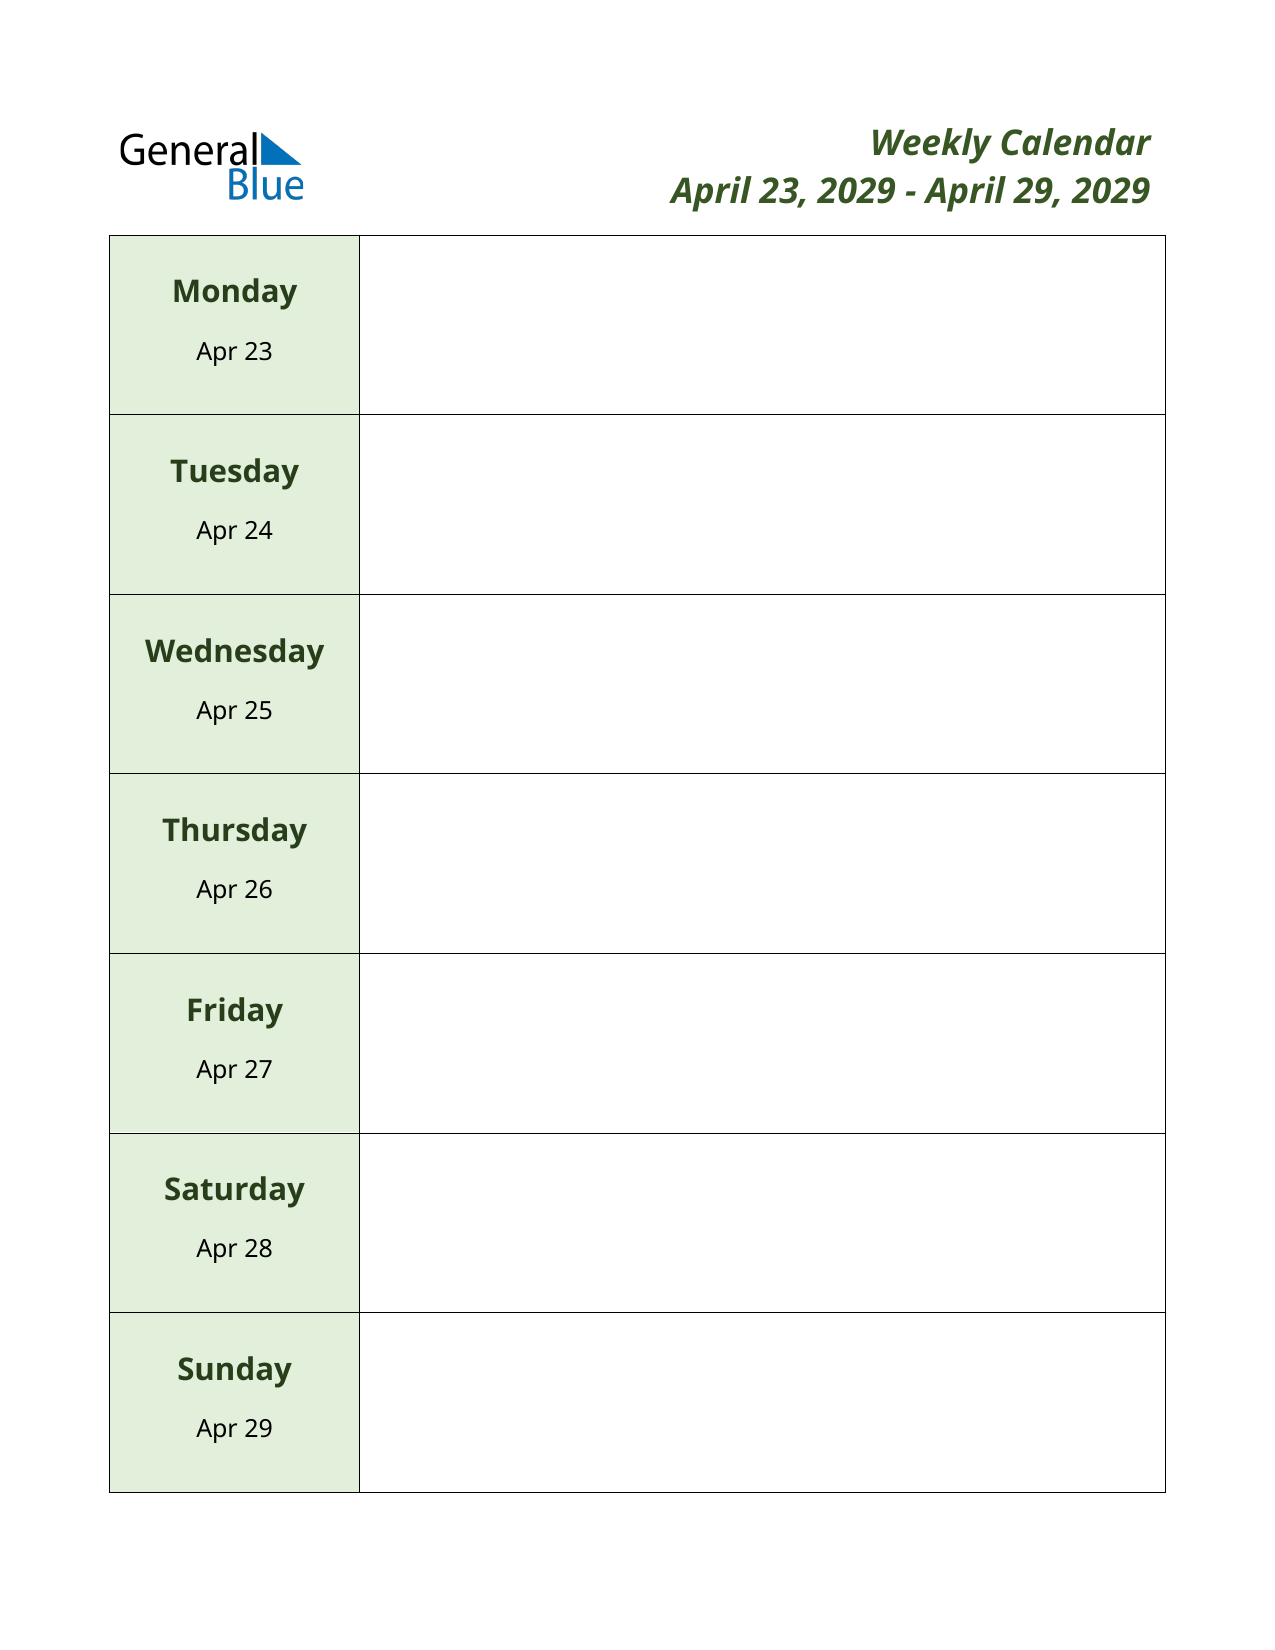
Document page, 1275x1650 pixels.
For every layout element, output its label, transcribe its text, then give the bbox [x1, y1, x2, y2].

table_cell Tuesday Apr 24 [110, 415, 359, 594]
table_cell [360, 415, 1165, 594]
table_cell Thursday Apr 26 [110, 774, 359, 953]
table_cell Sunday Apr 29 [110, 1313, 359, 1492]
table_cell [360, 1313, 1165, 1492]
table_cell [360, 236, 1165, 414]
table_cell [360, 595, 1165, 773]
table_header [109, 98, 359, 234]
picture [120, 132, 304, 200]
table_cell Saturday Apr 28 [110, 1134, 359, 1312]
table_cell [360, 774, 1165, 953]
table_cell Monday Apr 23 [110, 236, 359, 414]
table_cell Wednesday Apr 25 [110, 595, 359, 773]
table_cell [360, 954, 1165, 1132]
table_cell Friday Apr 27 [110, 954, 359, 1132]
table_cell [360, 1134, 1165, 1312]
table_header Weekly Calendar April 23, 2029 - April 29, 2029 [360, 98, 1166, 234]
